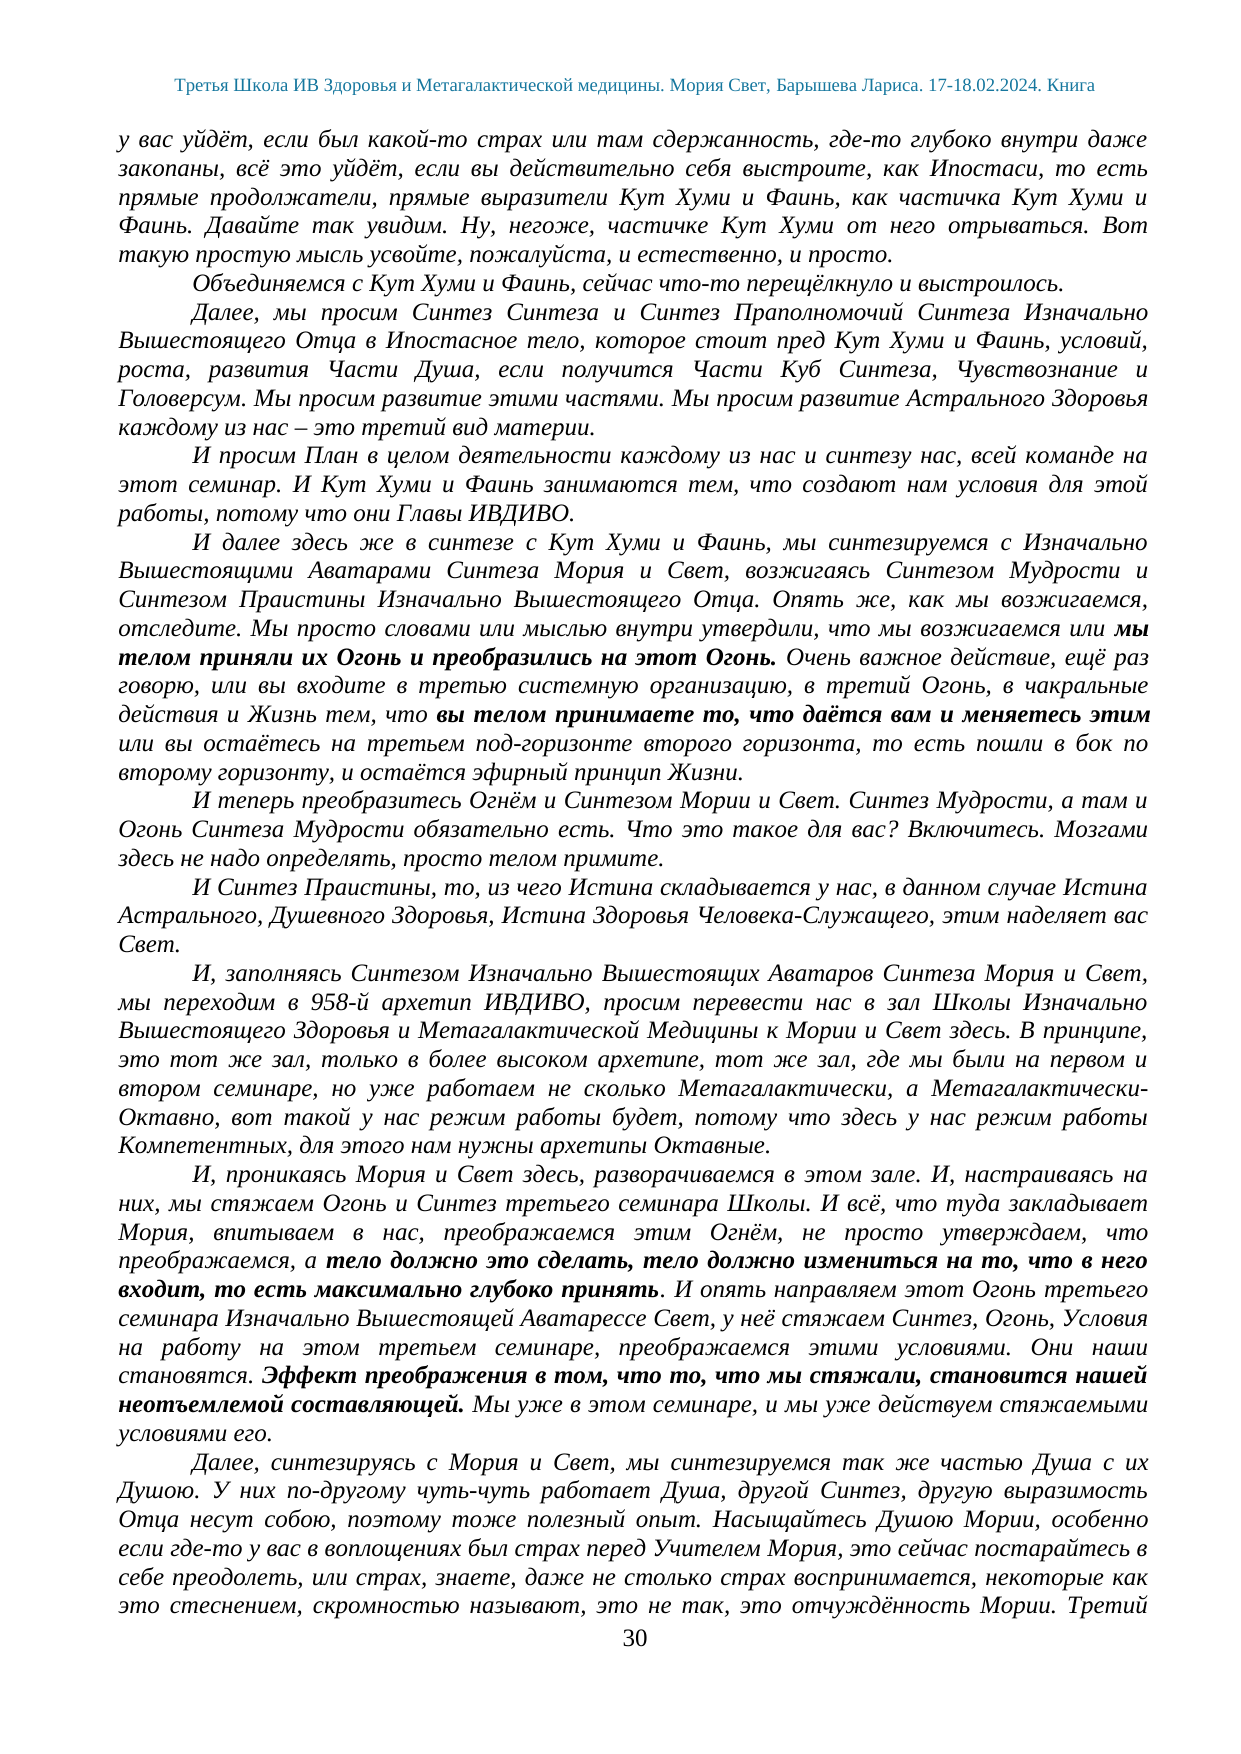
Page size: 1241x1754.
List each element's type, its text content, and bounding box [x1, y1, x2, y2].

text И, проникаясь Мория и Свет здесь, разворачиваемся в этом зале. И, настраиваясь на них, мы стяжаем Огонь и Синтез третьего семинара Школы. И всё, что туда закладывает Мория, впитываем в нас, преображаемся этим Огнём, не просто утверждаем, что преображаемся, а тело должно это сделать, тело должно измениться на то, что в него входит, то есть максимально глубоко принять. И опять направляем этот Огонь третьего семинара Изначально Вышестоящей Аватарессе Свет, у неё стяжаем Синтез, Огонь, Условия на работу на этом третьем семинаре, преображаемся этими условиями. Они наши становятся. Эффект преображения в том, что то, что мы стяжали, становится нашей неотъемлемой составляющей. Мы уже в этом семинаре, и мы уже действуем стяжаемыми условиями его. [118, 1159, 1152, 1447]
text И Синтез Праистины, то, из чего Истина складывается у нас, в данном случае Истина Астрального, Душевного Здоровья, Истина Здоровья Человека-Служащего, этим наделяет вас Свет. [118, 872, 1152, 958]
text И просим План в целом деятельности каждому из нас и синтезу нас, всей команде на этот семинар. И Кут Хуми и Фаинь занимаются тем, что создают нам условия для этой работы, потому что они Главы ИВДИВО. [118, 440, 1152, 527]
text Объединяемся с Кут Хуми и Фаинь, сейчас что-то перещёлкнуло и выстроилось. [118, 268, 1152, 297]
text И теперь преобразитесь Огнём и Синтезом Мории и Свет. Синтез Мудрости, а там и Огонь Синтеза Мудрости обязательно есть. Что это такое для вас? Включитесь. Мозгами здесь не надо определять, просто телом примите. [118, 785, 1152, 872]
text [118, 1447, 1152, 1619]
text И далее здесь же в синтезе с Кут Хуми и Фаинь, мы синтезируемся с Изначально Вышестоящими Аватарами Синтеза Мория и Свет, возжигаясь Синтезом Мудрости и Синтезом Праистины Изначально Вышестоящего Отца. Опять же, как мы возжигаемся, отследите. Мы просто словами или мыслью внутри утвердили, что мы возжигаемся или мы телом приняли их Огонь и преобразились на этот Огонь. Очень важное действие, ещё раз говорю, или вы входите в третью системную организацию, в третий Огонь, в чакральные действия и Жизнь тем, что вы телом принимаете то, что даётся вам и меняетесь этим или вы остаётесь на третьем под-горизонте второго горизонта, то есть пошли в бок по второму горизонту, и остаётся эфирный принцип Жизни. [118, 527, 1152, 785]
text Далее, мы просим Синтез Синтеза и Синтез Праполномочий Синтеза Изначально Вышестоящего Отца в Ипостасное тело, которое стоит пред Кут Хуми и Фаинь, условий, роста, развития Части Душа, если получится Части Куб Синтеза, Чувствознание и Головерсум. Мы просим развитие этими частями. Мы просим развитие Астрального Здоровья каждому из нас – это третий вид материи. [118, 297, 1152, 440]
text И, заполняясь Синтезом Изначально Вышестоящих Аватаров Синтеза Мория и Свет, мы переходим в 958-й архетип ИВДИВО, просим перевести нас в зал Школы Изначально Вышестоящего Здоровья и Метагалактической Медицины к Мории и Свет здесь. В принципе, это тот же зал, только в более высоком архетипе, тот же зал, где мы были на первом и втором семинаре, но уже работаем не сколько Метагалактически, а Метагалактически-Октавно, вот такой у нас режим работы будет, потому что здесь у нас режим работы Компетентных, для этого нам нужны архетипы Октавные. [118, 958, 1152, 1159]
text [118, 124, 1152, 268]
